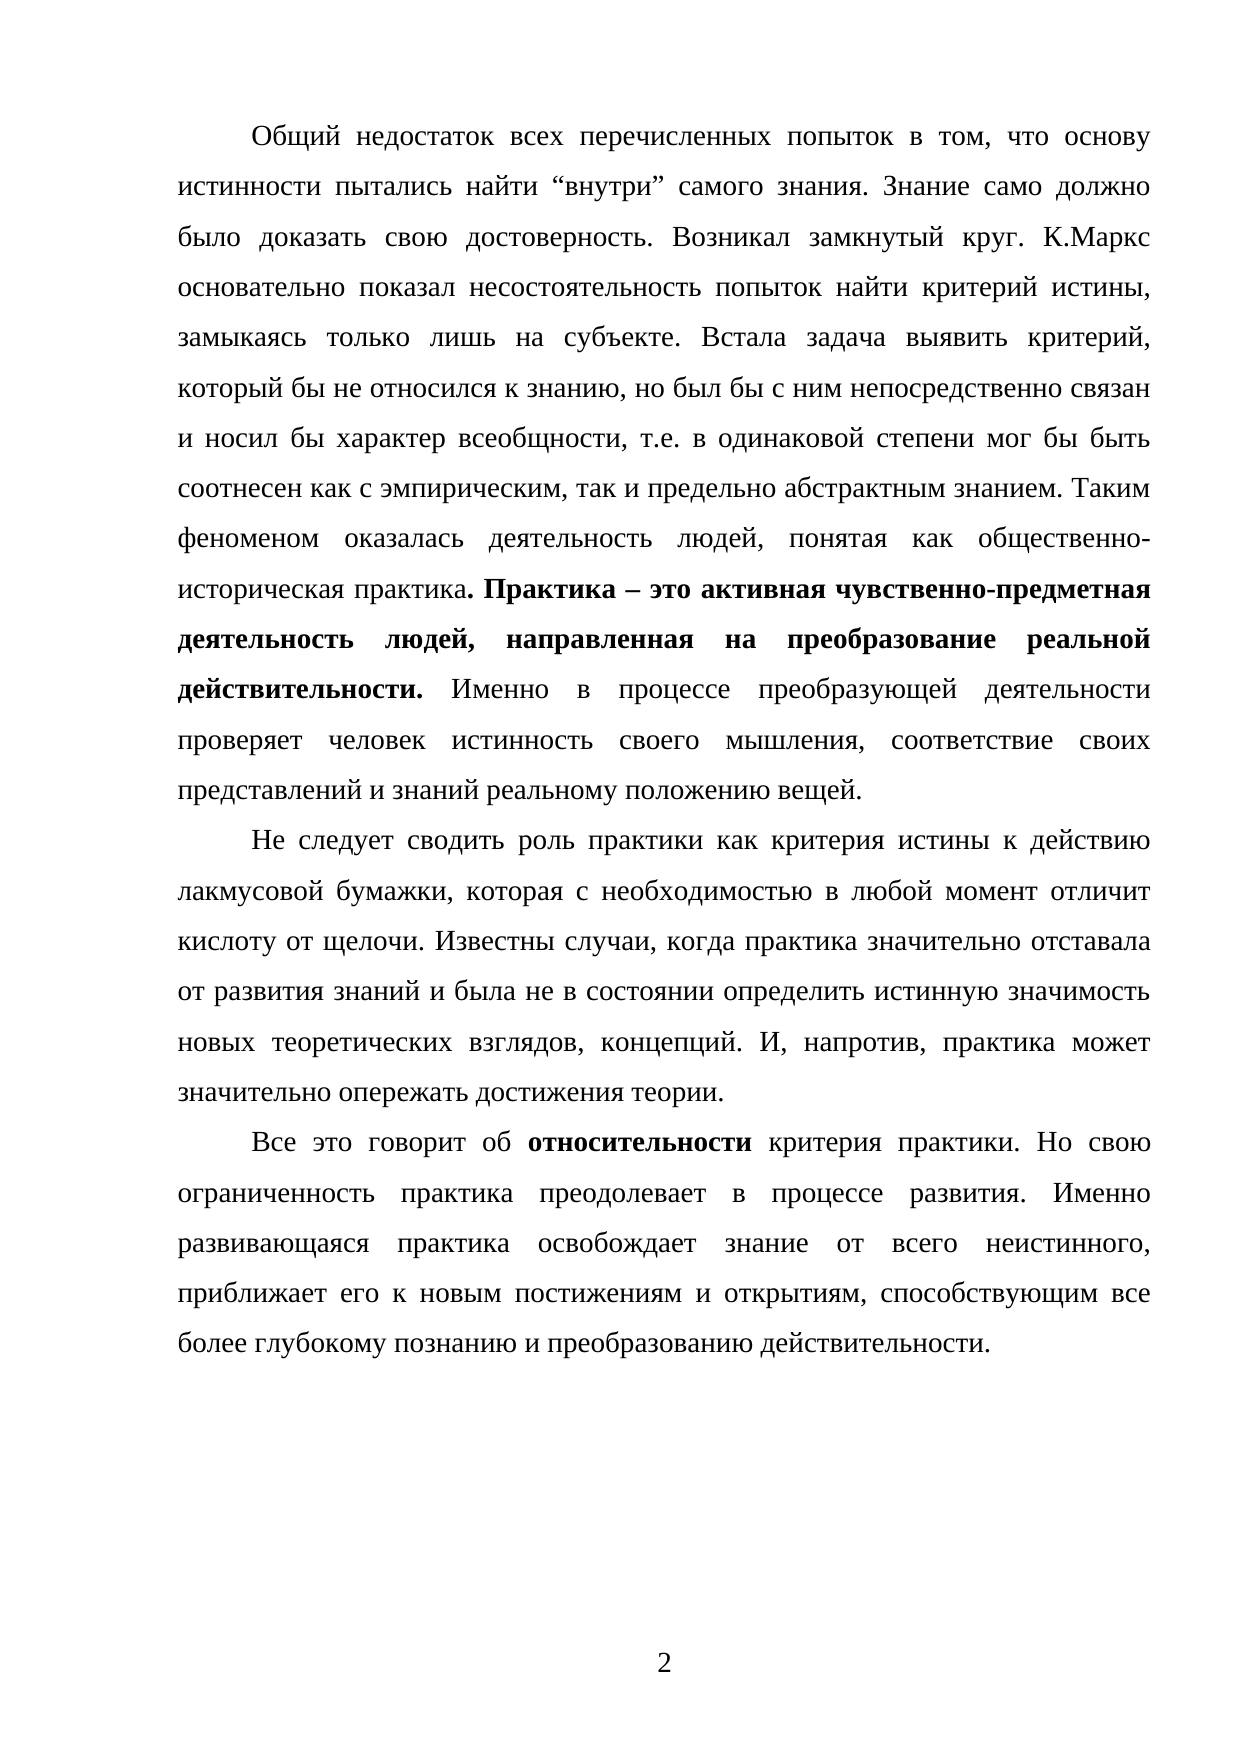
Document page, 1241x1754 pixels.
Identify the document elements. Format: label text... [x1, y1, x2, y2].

text Не следует сводить роль практики как критерия истины к действию лакмусовой бумажки, которая с необходимостью в любой момент отличит кислоту от щелочи. Известны случаи, когда практика значительно отставала от развития знаний и была не в состоянии определить истинную значимость новых теоретических взглядов, концепций. И, напротив, практика может значительно опережать достижения теории. [177, 822, 1152, 1108]
text Все это говорит об относительности критерия практики. Но свою ограниченность практика преодолевает в процессе развития. Именно развивающаяся практика освобождает знание от всего неистинного, приближает его к новым постижениям и открытиям, способствующим все более глубокому познанию и преобразованию действительности. [177, 1124, 1152, 1359]
text Общий недостаток всех перечисленных попыток в том, что основу истинности пытались найти “внутри” самого знания. Знание само должно было доказать свою достоверность. Возникал замкнутый круг. К.Маркс основательно показал несостоятельность попыток найти критерий истины, замыкаясь только лишь на субъекте. Встала задача выявить критерий, который бы не относился к знанию, но был бы с ним непосредственно связан и носил бы характер всеобщности, т.е. в одинаковой степени мог бы быть соотнесен как с эмпирическим, так и предельно абстрактным знанием. Таким феноменом оказалась деятельность людей, понятая как общественно- историческая практика. Практика – это активная чувственно-предметная деятельность людей, направленная на преобразование реальной действительности. Именно в процессе преобразующей деятельности проверяет человек истинность своего мышления, соответствие своих представлений и знаний реальному положению вещей. [177, 118, 1152, 806]
